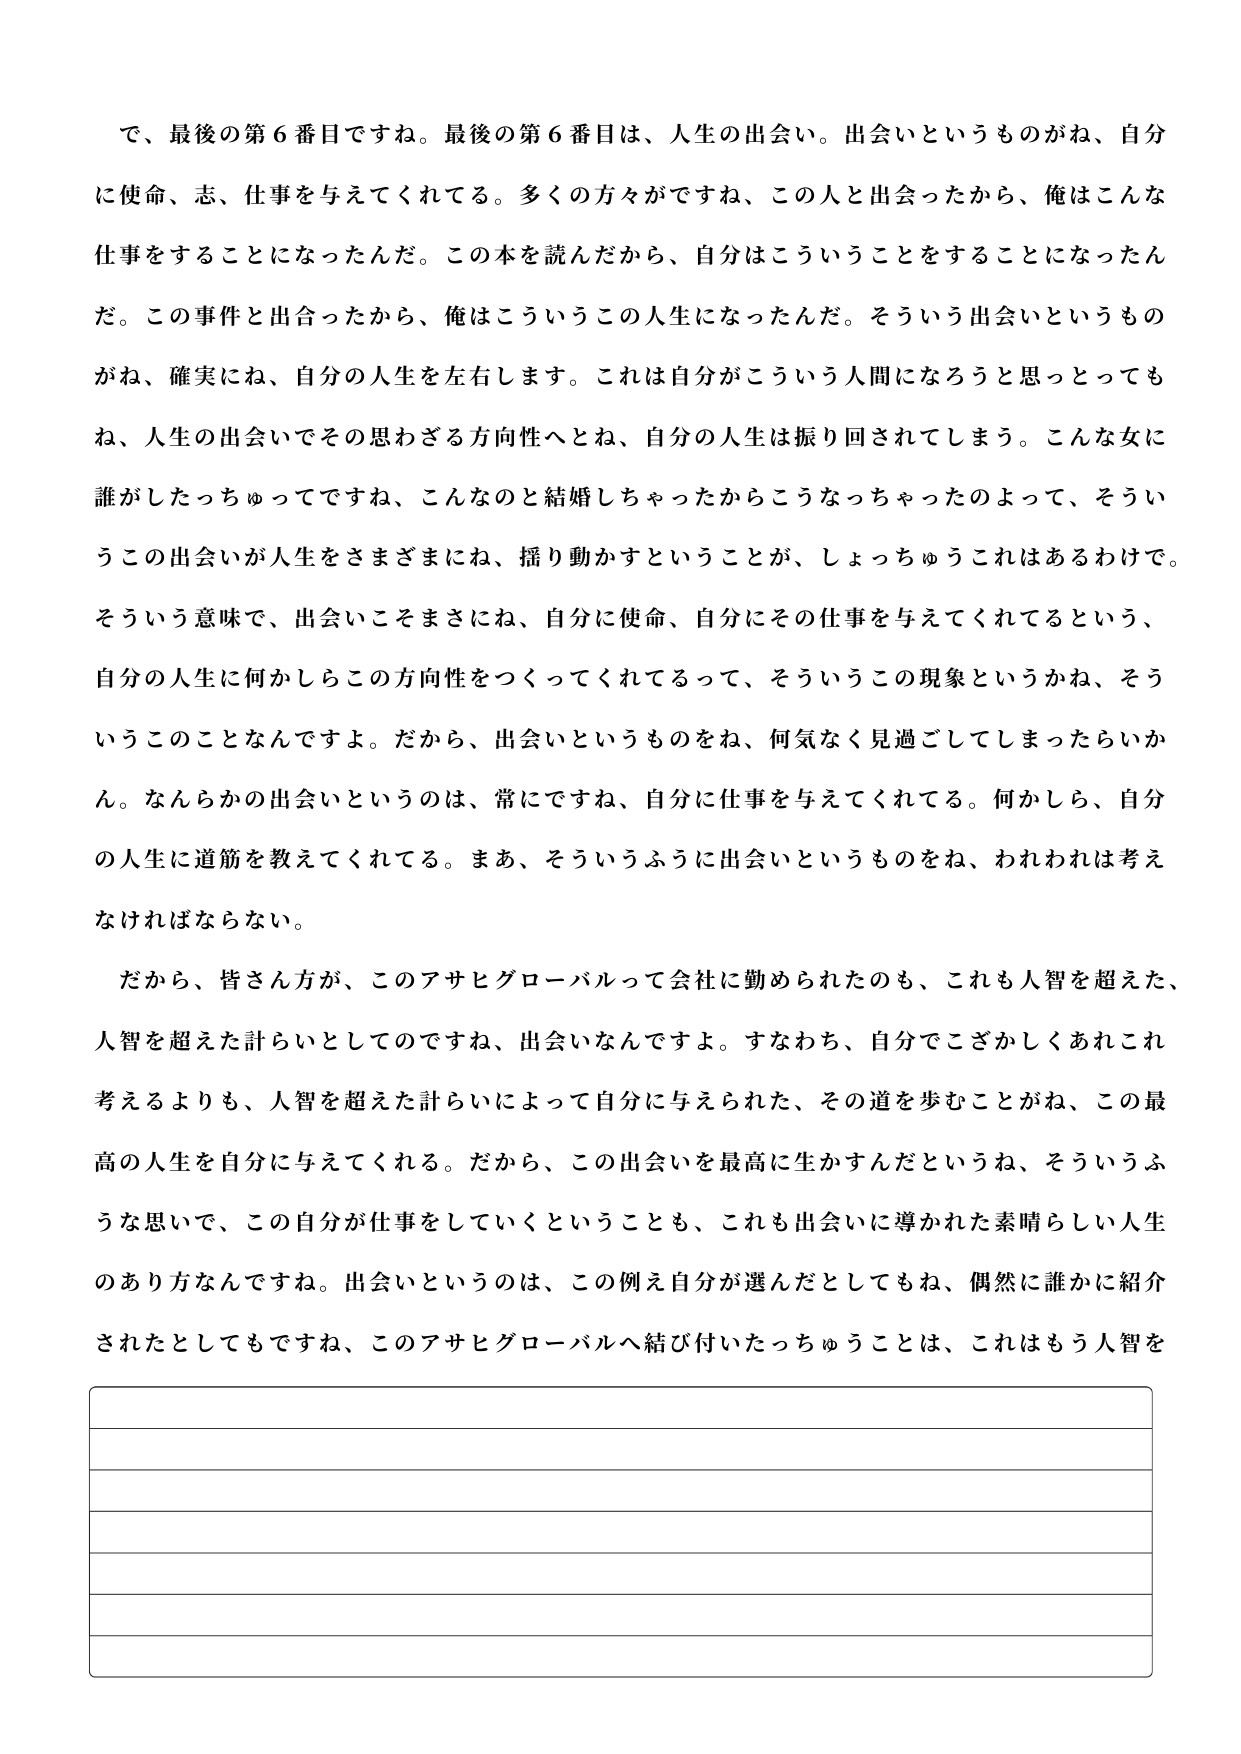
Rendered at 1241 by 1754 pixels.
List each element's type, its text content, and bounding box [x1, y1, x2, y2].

picture [88, 1386, 1153, 1678]
text で、最後の第６番目ですね。最後の第６番目は、人生の出会い。出会いというものがね、自分に使命、志、仕事を与えてくれてる。多くの方々がですね、この人と出会ったから、俺はこんな仕事をすることになったんだ。この本を読んだから、自分はこういうことをすることになったんだ。この事件と出合ったから、俺はこういうこの人生になったんだ。そういう出会いというものがね、確実にね、自分の人生を左右します。これは自分がこういう人間になろうと思っとってもね、人生の出会いでその思わざる方向性へとね、自分の人生は振り回されてしまう。こんな女に誰がしたっちゅってですね、こんなのと結婚しちゃったからこうなっちゃったのよって、そういうこの出会いが人生をさまざまにね、揺り動かすということが、しょっちゅうこれはあるわけで。そういう意味で、出会いこそまさにね、自分に使命、自分にその仕事を与えてくれてるという、自分の人生に何かしらこの方向性をつくってくれてるって、そういうこの現象というかね、そういうこのことなんですよ。だから、出会いというものをね、何気なく見過ごしてしまったらいかん。なんらかの出会いというのは、常にですね、自分に仕事を与えてくれてる。何かしら、自分の人生に道筋を教えてくれてる。まあ、そういうふうに出会いというものをね、われわれは考えなければならない。 [94, 103, 1169, 949]
